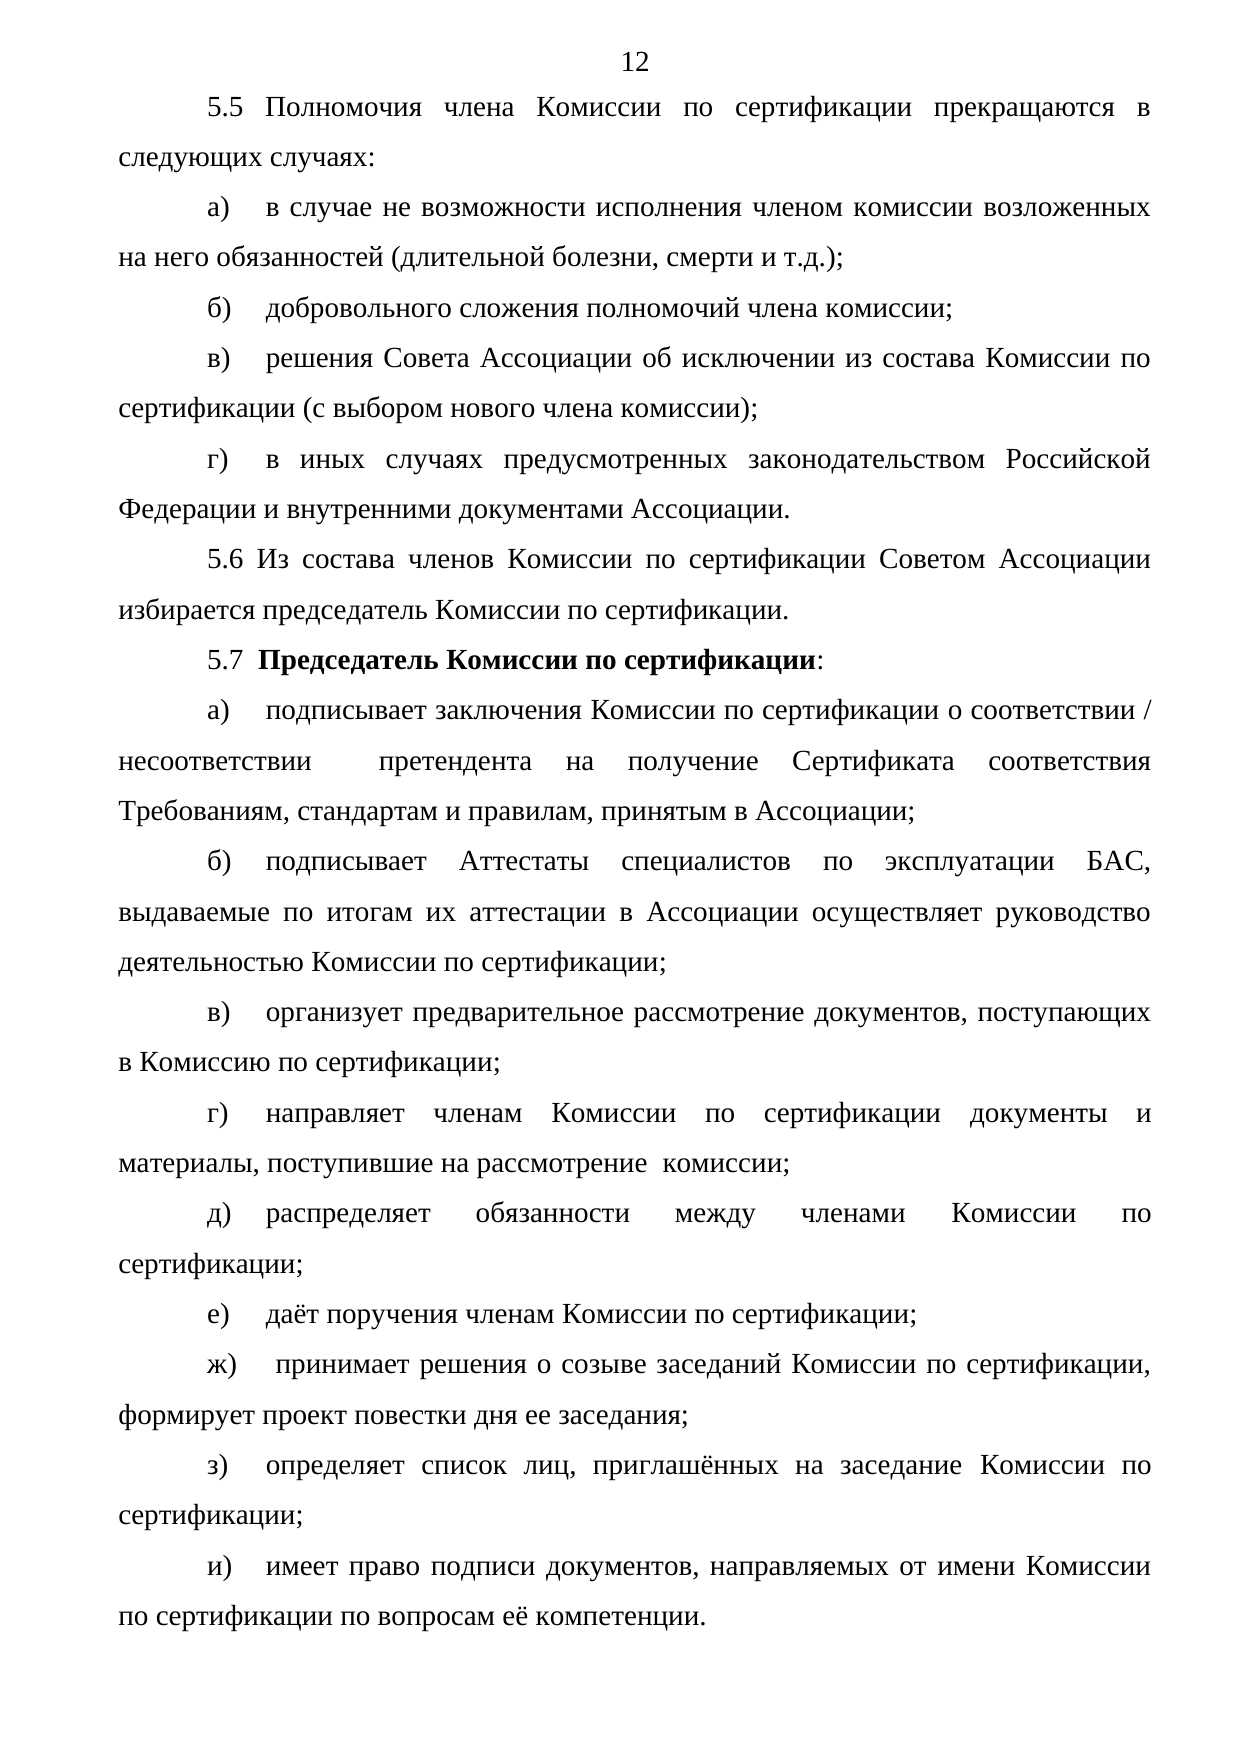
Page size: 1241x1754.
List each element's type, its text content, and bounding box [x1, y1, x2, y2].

list организует предварительное рассмотрение документов, поступающих в Комиссию по сертификации; [118, 994, 1152, 1078]
list определяет список лиц, приглашённых на заседание Комиссии по сертификации; [118, 1447, 1152, 1531]
text 5.5 Полномочия члена Комиссии по сертификации прекращаются в следующих случаях: [118, 89, 1152, 172]
list принимает решения о созыве заседаний Комиссии по сертификации, формирует проект повестки дня ее заседания; [118, 1346, 1152, 1430]
list решения Совета Ассоциации об исключении из состава Комиссии по сертификации (с выбором нового члена комиссии); [118, 340, 1152, 424]
list подписывает заключения Комиссии по сертификации о соответствии / несоответствии претендента на получение Сертификата соответствия Требованиям, стандартам и правилам, принятым в Ассоциации; [118, 692, 1152, 827]
text 5.7 Председатель Комиссии по сертификации: [118, 642, 1152, 676]
list распределяет обязанности между членами Комиссии по сертификации; [118, 1196, 1152, 1279]
list даёт поручения членам Комиссии по сертификации; [118, 1296, 1152, 1330]
list подписывает Аттестаты специалистов по эксплуатации БАС, выдаваемые по итогам их аттестации в Ассоциации осуществляет руководство деятельностью Комиссии по сертификации; [118, 843, 1152, 977]
list в иных случаях предусмотренных законодательством Российской Федерации и внутренними документами Ассоциации. [118, 441, 1152, 525]
text 5.6 Из состава членов Комиссии по сертификации Советом Ассоциации избирается председатель Комиссии по сертификации. [118, 541, 1152, 625]
list направляет членам Комиссии по сертификации документы и материалы, поступившие на рассмотрение комиссии; [118, 1095, 1152, 1179]
list в случае не возможности исполнения членом комиссии возложенных на него обязанностей (длительной болезни, смерти и т.д.); [118, 189, 1152, 273]
list добровольного сложения полномочий члена комиссии; [118, 290, 1152, 323]
list имеет право подписи документов, направляемых от имени Комиссии по сертификации по вопросам её компетенции. [118, 1548, 1152, 1632]
